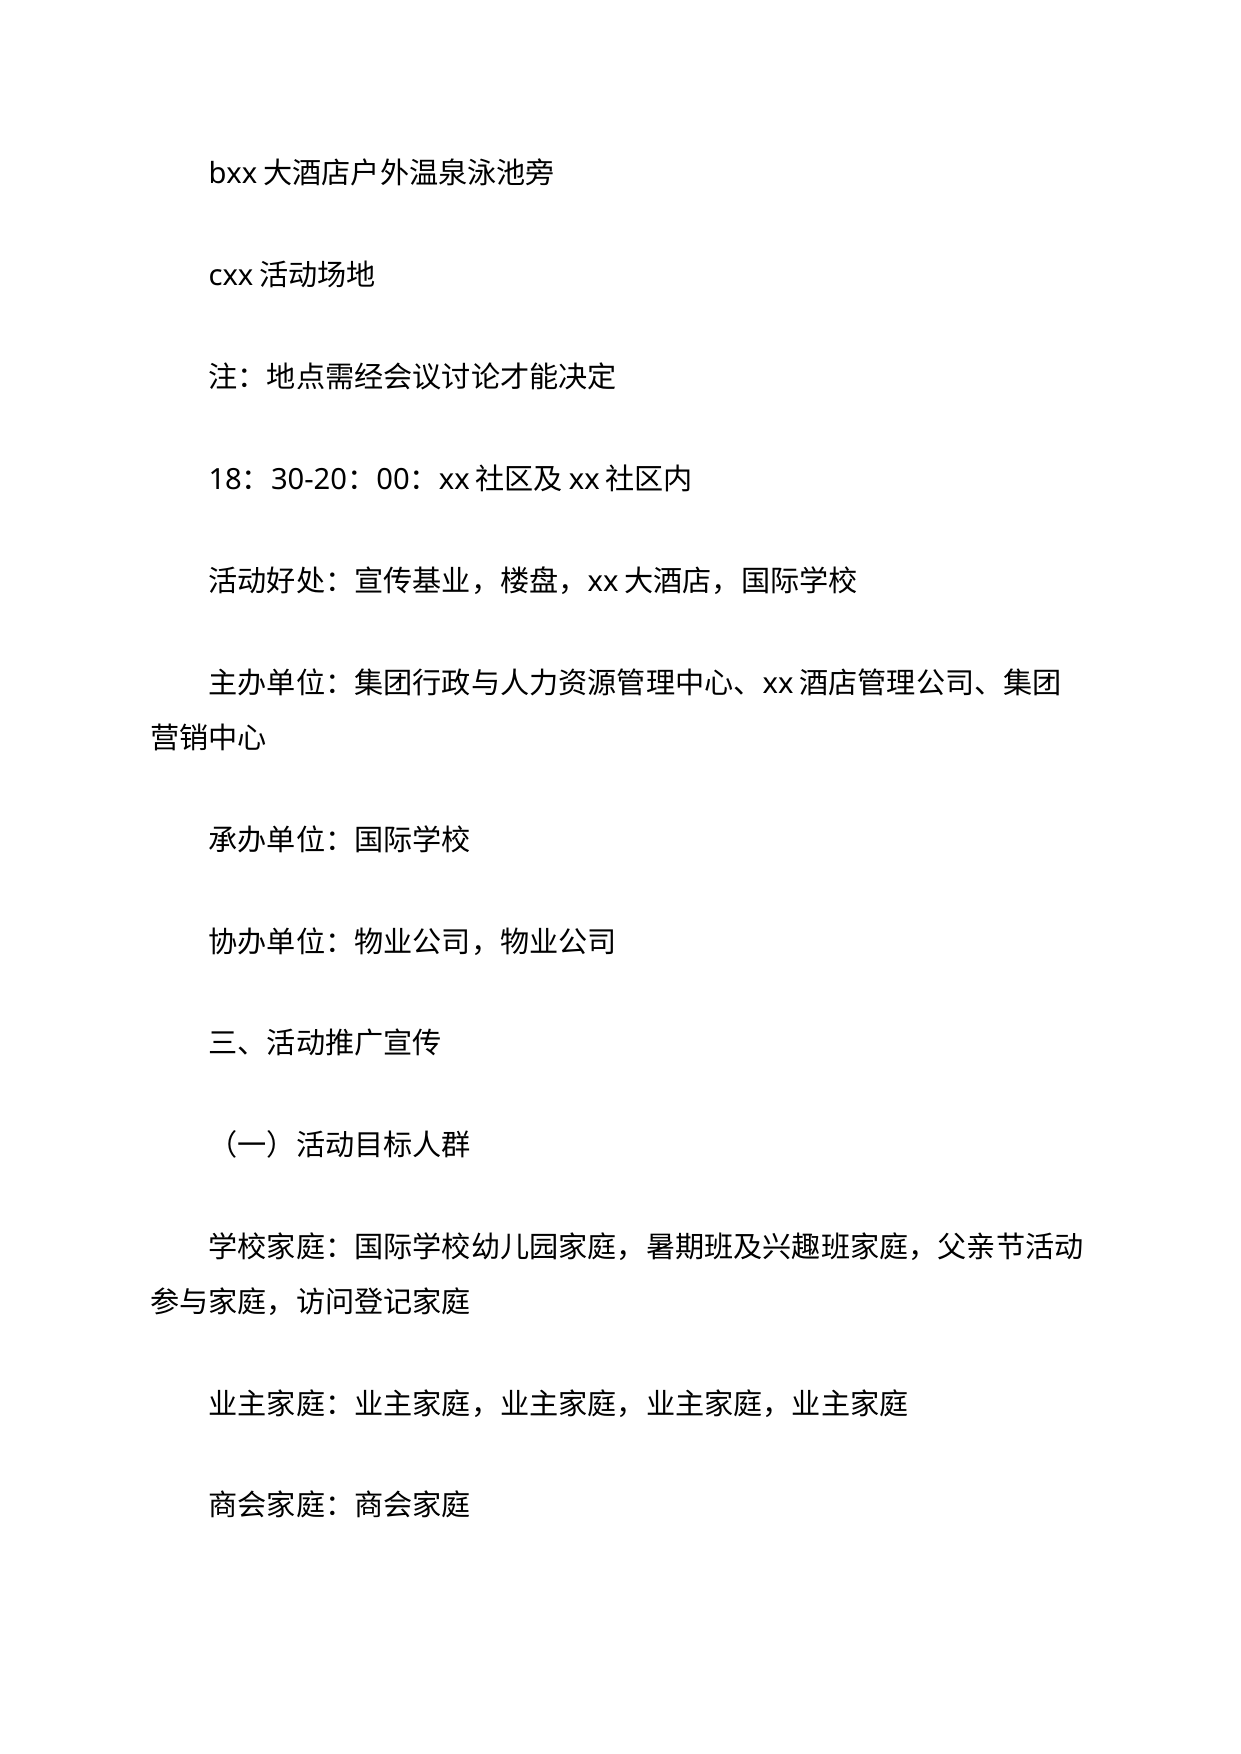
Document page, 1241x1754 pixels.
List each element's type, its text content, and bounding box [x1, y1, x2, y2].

text 学校家庭：国际学校幼儿园家庭，暑期班及兴趣班家庭，父亲节活动参与家庭，访问登记家庭 [150, 1223, 1090, 1321]
text cxx活动场地 [150, 252, 1090, 294]
text 三、活动推广宣传 [150, 1020, 1090, 1062]
text 主办单位：集团行政与人力资源管理中心、xx酒店管理公司、集团营销中心 [150, 660, 1090, 757]
text 协办单位：物业公司，物业公司 [150, 918, 1090, 961]
text 18：30-20：00：xx社区及xx社区内 [150, 456, 1090, 498]
text bxx大酒店户外温泉泳池旁 [150, 150, 1090, 192]
text 承办单位：国际学校 [150, 816, 1090, 859]
text 商会家庭：商会家庭 [150, 1482, 1090, 1524]
text （一）活动目标人群 [150, 1122, 1090, 1164]
text 注：地点需经会议讨论才能决定 [150, 354, 1090, 396]
text 业主家庭：业主家庭，业主家庭，业主家庭，业主家庭 [150, 1380, 1090, 1422]
text 活动好处：宣传基业，楼盘，xx大酒店，国际学校 [150, 558, 1090, 600]
